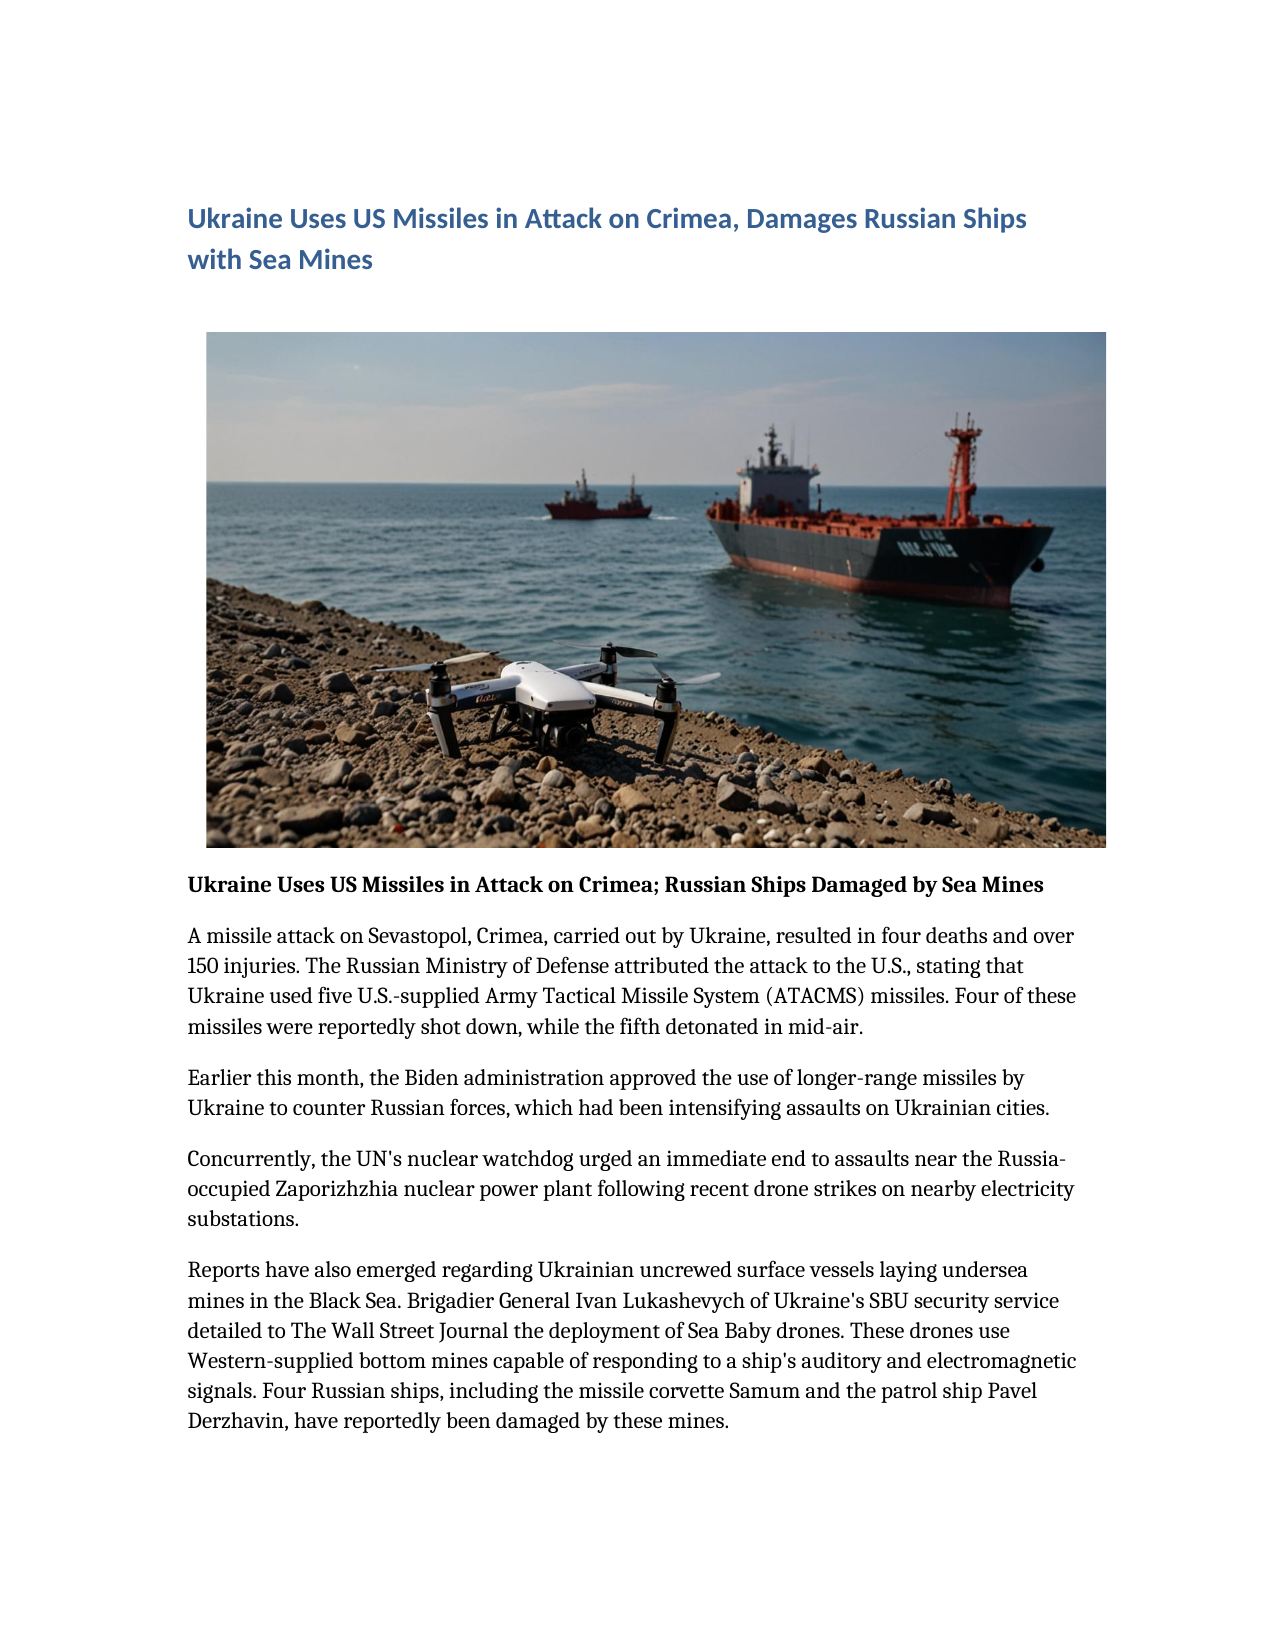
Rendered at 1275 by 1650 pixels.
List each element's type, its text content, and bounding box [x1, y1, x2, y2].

text A missile attack on Sevastopol, Crimea, carried out by Ukraine, resulted in four deaths and over 150 injuries. The Russian Ministry of Defense attributed the attack to the U.S., stating that Ukraine used five U.S.-supplied Army Tactical Missile System (ATACMS) missiles. Four of these missiles were reportedly shot down, while the fifth detonated in mid-air. [187, 923, 1087, 1040]
text Concurrently, the UN's nuclear watchdog urged an immediate end to assaults near the Russia-occupied Zaporizhzhia nuclear power plant following recent drone strikes on nearby electricity substations. [187, 1146, 1087, 1233]
subtitle Ukraine Uses US Missiles in Attack on Crimea, Damages Russian Ships with Sea Mines [187, 200, 1087, 277]
text Reports have also emerged regarding Ukrainian uncrewed surface vessels laying undersea mines in the Black Sea. Brigadier General Ivan Lukashevych of Ukraine's SBU security service detailed to The Wall Street Journal the deployment of Sea Baby drones. These drones use Western-supplied bottom mines capable of responding to a ship's auditory and electromagnetic signals. Four Russian ships, including the missile corvette Samum and the patrol ship Pavel Derzhavin, have reportedly been damaged by these mines. [187, 1257, 1087, 1435]
text Earlier this month, the Biden administration approved the use of longer-range missiles by Ukraine to counter Russian forces, which had been intensifying assaults on Ukrainian cities. [187, 1064, 1087, 1121]
picture [206, 332, 1107, 848]
text Ukraine Uses US Missiles in Attack on Crimea; Russian Ships Damaged by Sea Mines [187, 872, 1087, 898]
